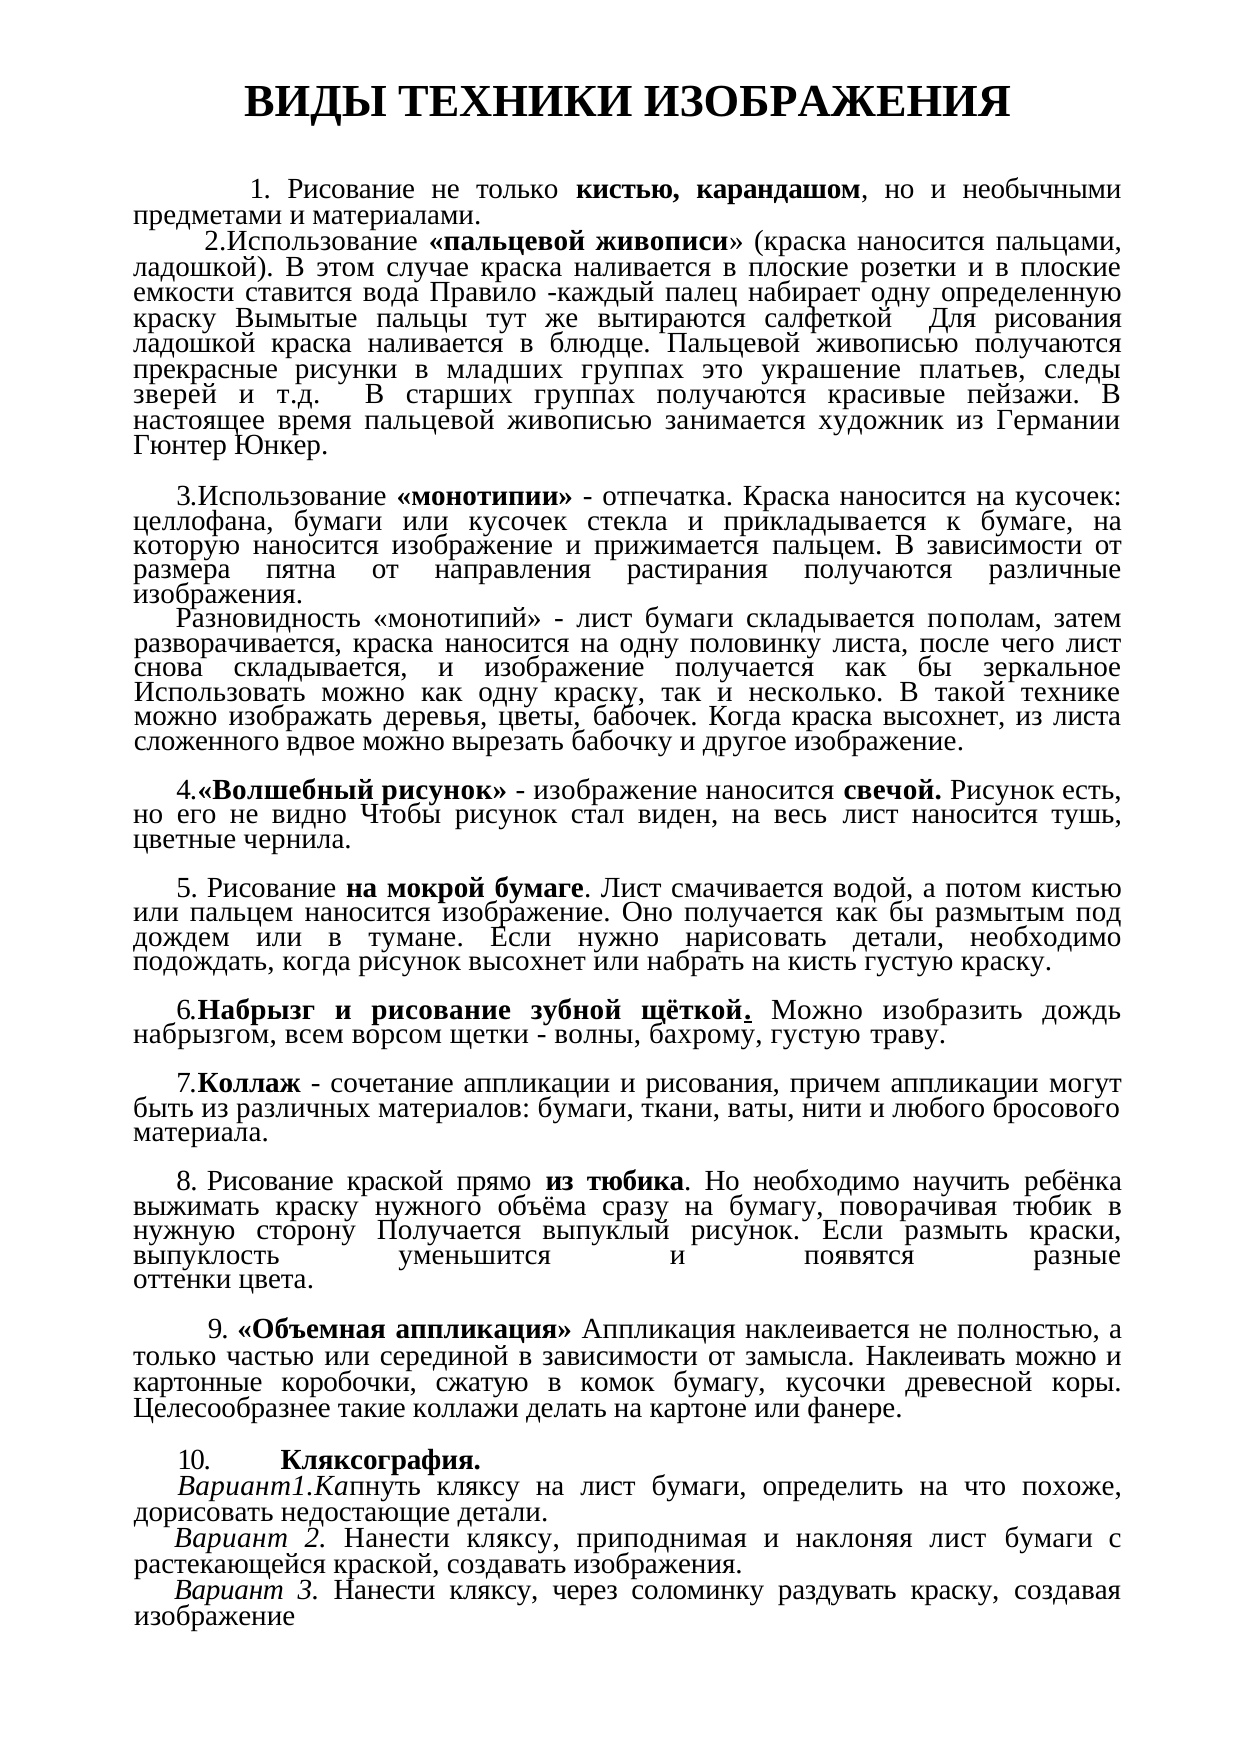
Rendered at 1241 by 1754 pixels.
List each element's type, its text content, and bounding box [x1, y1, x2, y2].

text 2.Использование «пальцевой живописи» (краска наносится пальцами, ладошкой). В этом случае краска наливается в плоские розетки и в плоские емкости ставится вода Правило -каждый палец набирает одну определенную краску Вымытые пальцы тут же вытираются салфеткой Для рисования ладошкой краска наливается в блюдце. Пальцевой живописью получаются прекрасные рисунки в младших группах это украшение платьев, следы зверей и т.д. В старших группах получаются красивые пейзажи. В настоящее время пальцевой живописью занимается художник из Германии Гюнтер Юнкер. [133, 230, 1122, 460]
text ВИДЫ ТЕХНИКИ ИЗОБРАЖЕНИЯ [133, 74, 1122, 127]
text Вариант 3. Нанести кляксу, через соломинку раздувать краску, создавая изображение [134, 1578, 1121, 1631]
text 9. «Объемная аппликация» Аппликация наклеивается не полностью, а только частью или серединой в зависимости от замысла. Наклеивать можно и картонные коробочки, сжатую в комок бумагу, кусочки древесной коры. Целесообразнее такие коллажи делать на картоне или фанере. [133, 1318, 1122, 1422]
list Рисование краской прямо из тюбика. Но необходимо научить ребёнка выжимать краску нужного объёма сразу на бумагу, поворачивая тюбик в нужную сторону Получается выпуклый рисунок. Если размыть краски, выпуклость уменьшится и появятся разные оттенки цвета. [133, 1171, 1122, 1294]
list Набрызг и рисование зубной щёткой. Можно изобразить дождь набрызгом, всем ворсом щетки - волны, бахрому, густую траву. [133, 1000, 1122, 1049]
list Рисование на мокрой бумаге. Лист смачивается водой, а потом кистью или пальцем наносится изображение. Оно получается как бы размытым под дождем или в тумане. Если нужно нарисовать детали, необходимо подождать, когда рисунок высохнет или набрать на кисть густую краску. [133, 877, 1122, 975]
list Коллаж - сочетание аппликации и рисования, причем аппликации могут быть из различных материалов: бумаги, ткани, ваты, нити и любого бросового материала. [133, 1073, 1122, 1147]
text Вариант 2. Нанести кляксу, приподнимая и наклоняя лист бумаги с растекающейся краской, создавать изображения. [133, 1526, 1121, 1578]
text Разновидность «монотипий» - лист бумаги складывается пополам, затем разворачивается, краска наносится на одну половинку листа, после чего лист снова складывается, и изображение получается как бы зеркальное Использовать можно как одну краску, так и несколько. В такой технике можно изображать деревья, цветы, бабочек. Когда краска высохнет, из листа сложенного вдвое можно вырезать бабочку и другое изображение. [133, 608, 1121, 755]
text Вариант1.Капнуть кляксу на лист бумаги, определить на что похоже, дорисовать недостающие детали. [133, 1474, 1122, 1526]
text 10. Кляксография. [133, 1448, 1122, 1474]
text 1. Рисование не только кистью, карандашом, но и необычными предметами и материалами. [133, 178, 1122, 229]
text 3. Использование «монотипии» - отпечатка. Краска наносится на кусочек: целлофана, бумаги или кусочек стекла и прикладывается к бумаге, на которую наносится изображение и прижимается пальцем. В зависимости от размера пятна от направления растирания получаются различные изображения. [133, 486, 1122, 608]
list «Волшебный рисунок» - изображение наносится свечой. Рисунок есть, но его не видно Чтобы рисунок стал виден, на весь лист наносится тушь, цветные чернила. [133, 779, 1122, 853]
